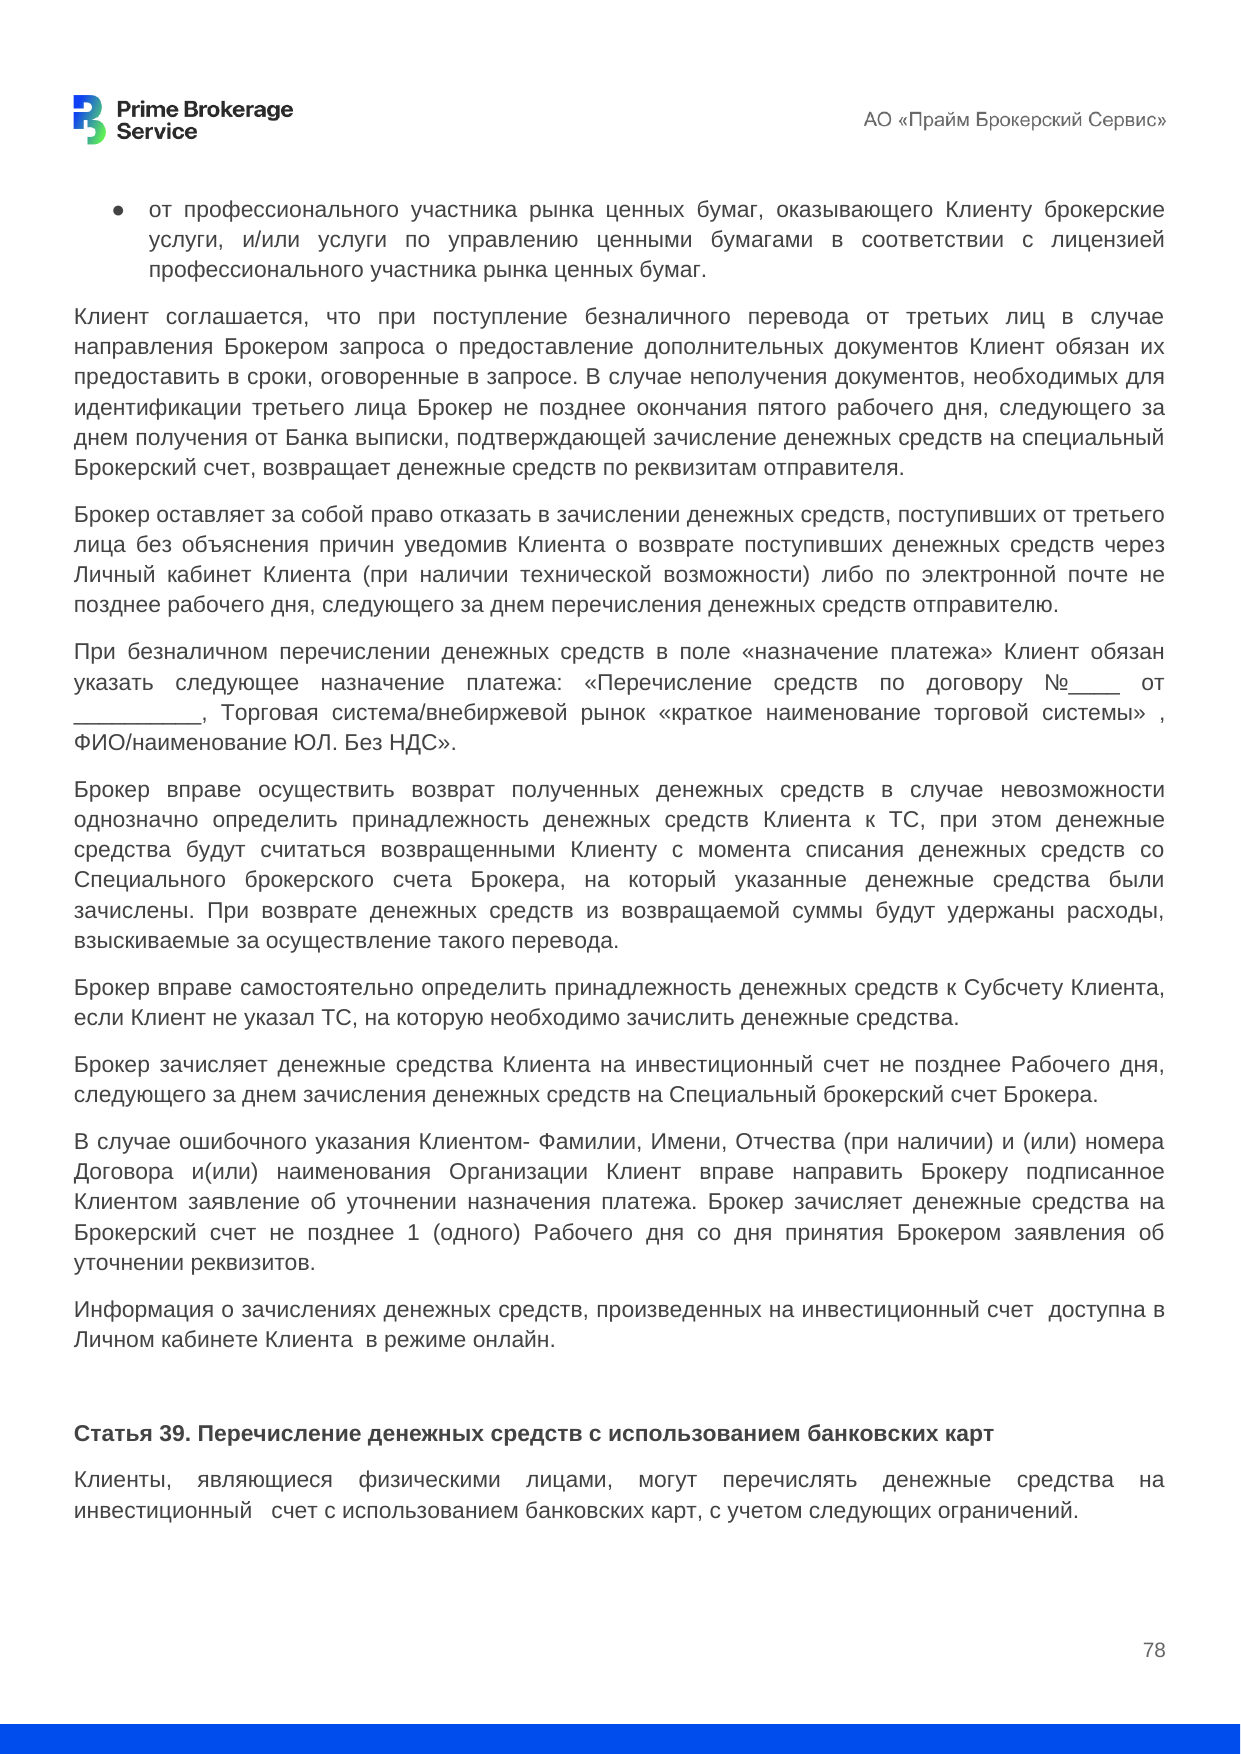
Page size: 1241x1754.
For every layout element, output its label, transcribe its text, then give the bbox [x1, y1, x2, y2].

text Брокер зачисляет денежные средства Клиента на инвестиционный счет не позднее Рабочего дня, следующего за днем зачисления денежных средств на Специальный брокерский счет Брокера. [74, 1051, 1166, 1107]
text В случае ошибочного указания Клиентом- Фамилии, Имени, Отчества (при наличии) и (или) номера Договора и(или) наименования Организации Клиент вправе направить Брокеру подписанное Клиентом заявление об уточнении назначения платежа. Брокер зачисляет денежные средства на Брокерский счет не позднее 1 (одного) Рабочего дня со дня принятия Брокером заявления об уточнении реквизитов. [74, 1128, 1166, 1275]
text Информация о зачислениях денежных средств, произведенных на инвестиционный счет доступна в Личном кабинете Клиента в режиме онлайн. [74, 1296, 1166, 1352]
picture [0, 1724, 1241, 1754]
text Клиент соглашается, что при поступление безналичного перевода от третьих лиц в случае направления Брокером запроса о предоставление дополнительных документов Клиент обязан их предоставить в сроки, оговоренные в запросе. В случае неполучения документов, необходимых для идентификации третьего лица Брокер не позднее окончания пятого рабочего дня, следующего за днем получения от Банка выписки, подтверждающей зачисление денежных средств на специальный Брокерский счет, возвращает денежные средств по реквизитам отправителя. [74, 303, 1166, 480]
text Брокер оставляет за собой право отказать в зачислении денежных средств, поступивших от третьего лица без объяснения причин уведомив Клиента о возврате поступивших денежных средств через Личный кабинет Клиента (при наличии технической возможности) либо по электронной почте не позднее рабочего дня, следующего за днем перечисления денежных средств отправителю. [74, 501, 1166, 618]
text Брокер вправе самостоятельно определить принадлежность денежных средств к Субсчету Клиента, если Клиент не указал ТС, на которую необходимо зачислить денежные средства. [74, 974, 1166, 1030]
text Брокер вправе осуществить возврат полученных денежных средств в случае невозможности однозначно определить принадлежность денежных средств Клиента к ТС, при этом денежные средства будут считаться возвращенными Клиенту с момента списания денежных средств со Специального брокерского счета Брокера, на который указанные денежные средства были зачислены. При возврате денежных средств из возвращаемой суммы будут удержаны расходы, взыскиваемые за осуществление такого перевода. [74, 776, 1166, 953]
text Статья 39. Перечисление денежных средств с использованием банковских карт [74, 1419, 1166, 1446]
list от профессионального участника рынка ценных бумаг, оказывающего Клиенту брокерские услуги, и/или услуги по управлению ценными бумагами в соответствии с лицензией профессионального участника рынка ценных бумаг. [111, 196, 1166, 282]
text При безналичном перечислении денежных средств в поле «назначение платежа» Клиент обязан указать следующее назначение платежа: «Перечисление средств по договору №____ от __________, Торговая система/внебиржевой рынок «краткое наименование торговой системы» , ФИО/наименование ЮЛ. Без НДС». [74, 638, 1166, 755]
text Клиенты, являющиеся физическими лицами, могут перечислять денежные средства на инвестиционный счет с использованием банковских карт, с учетом следующих ограничений. [74, 1466, 1166, 1523]
picture [73, 73, 1167, 192]
